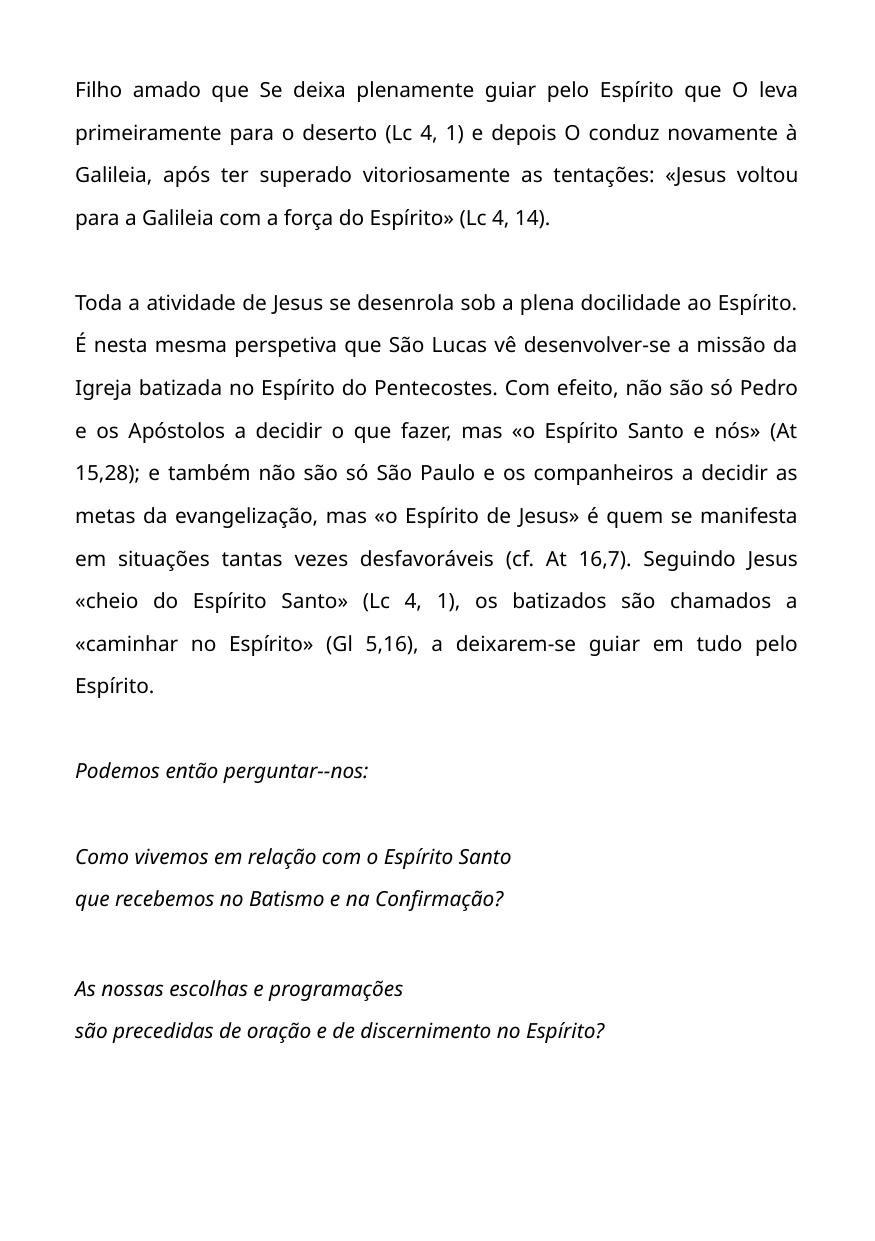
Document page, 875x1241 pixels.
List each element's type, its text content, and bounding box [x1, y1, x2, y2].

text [75, 75, 799, 231]
text Toda a atividade de Jesus se desenrola sob a plena docilidade ao Espírito. É nesta mesma perspetiva que São Lucas vê desenvolver-se a missão da Igreja batizada no Espírito do Pentecostes. Com efeito, não são só Pedro e os Apóstolos a decidir o que fazer, mas «o Espírito Santo e nós» (At 15,28); e também não são só São Paulo e os companheiros a decidir as metas da evangelização, mas «o Espírito de Jesus» é quem se manifesta em situações tantas vezes desfavoráveis (cf. At 16,7). Seguindo Jesus «cheio do Espírito Santo» (Lc 4, 1), os batizados são chamados a «caminhar no Espírito» (Gl 5,16), a deixarem-se guiar em tudo pelo Espírito. [75, 288, 799, 700]
text que recebemos no Batismo e na Confirmação? [75, 884, 799, 913]
text Podemos então perguntar--nos: [75, 757, 799, 785]
text As nossas escolhas e programações [75, 974, 799, 1002]
text Como vivemos em relação com o Espírito Santo [75, 842, 799, 870]
text são precedidas de oração e de discernimento no Espírito? [75, 1017, 799, 1045]
